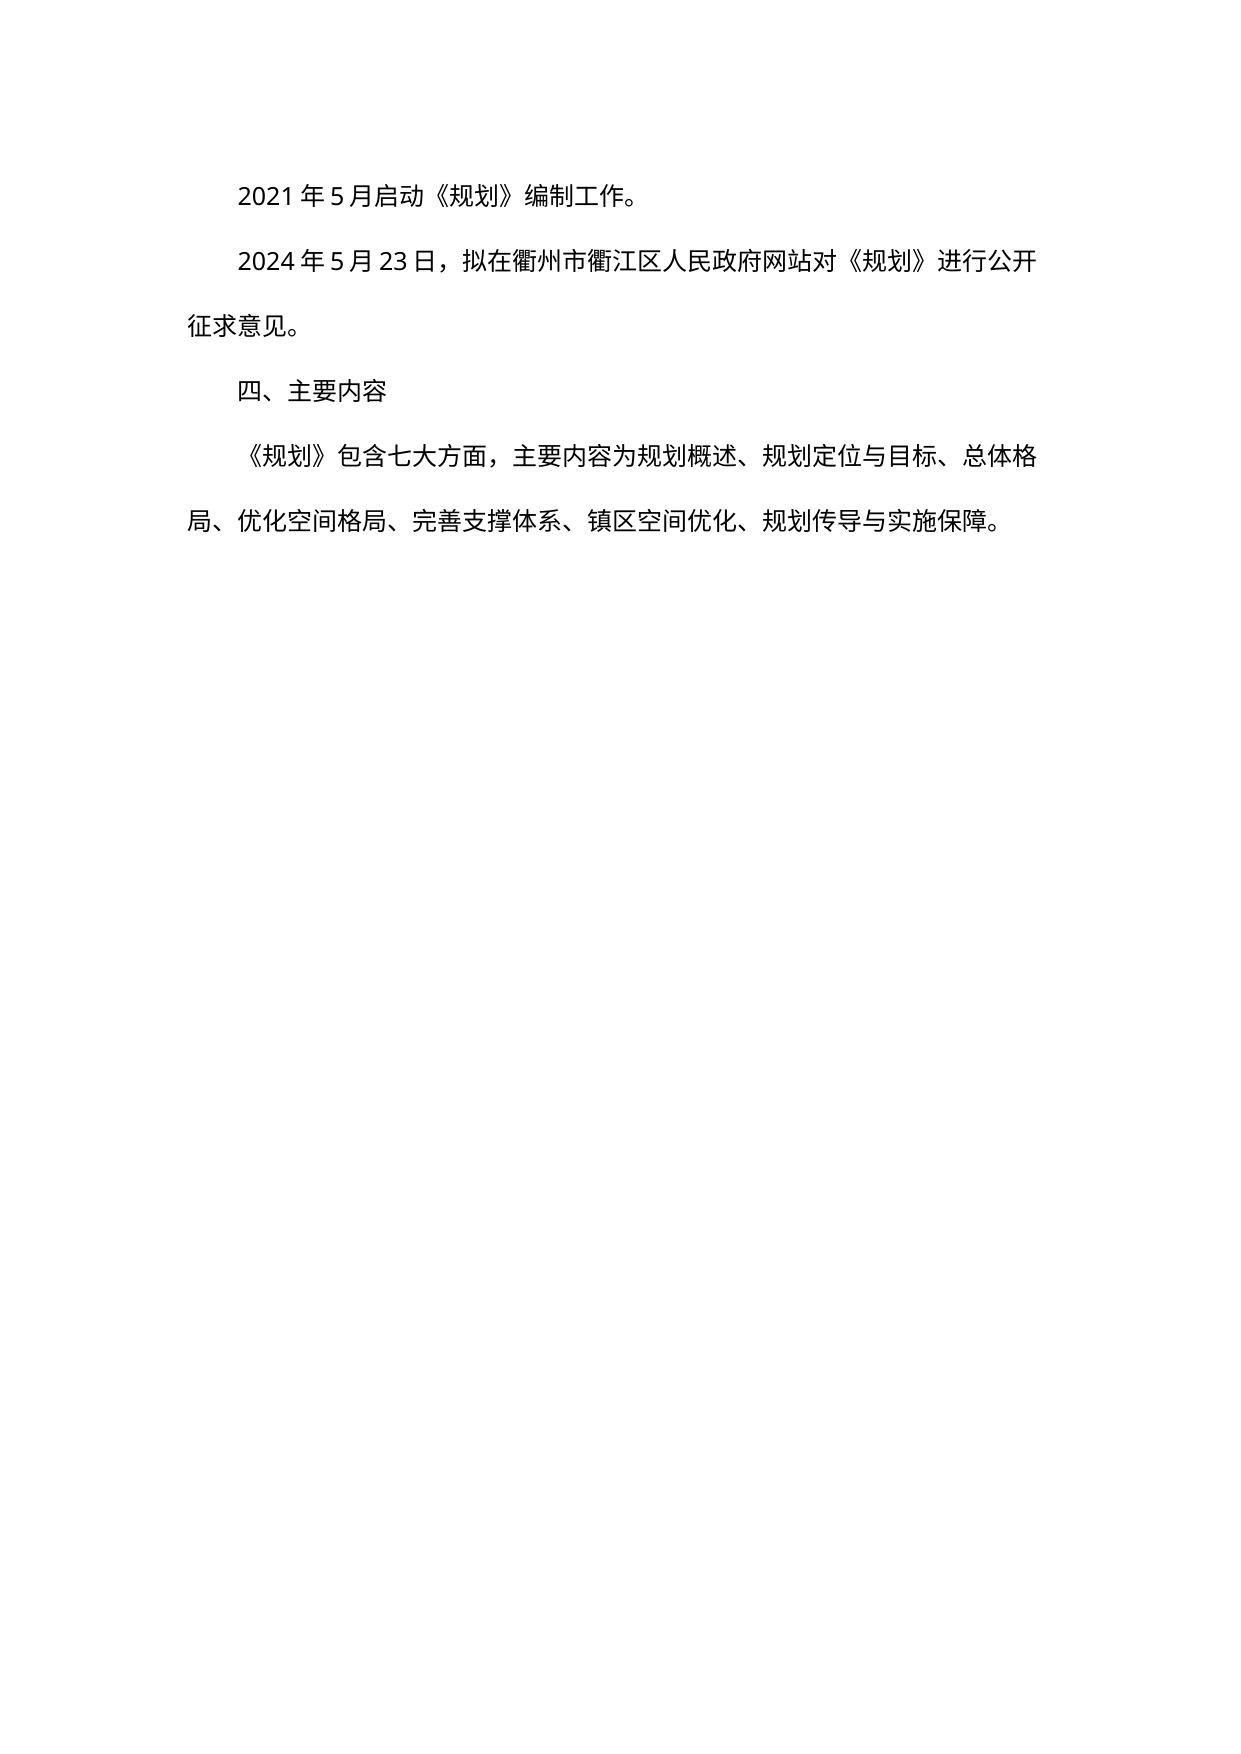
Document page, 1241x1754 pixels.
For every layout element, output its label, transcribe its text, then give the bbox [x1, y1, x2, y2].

text 四、主要内容 [187, 357, 1053, 422]
text 2021年5月启动《规划》编制工作。 [187, 162, 1053, 227]
text 2024年5月23日，拟在衢州市衢江区人民政府网站对《规划》进行公开征求意见。 [187, 227, 1053, 357]
text 《规划》包含七大方面，主要内容为规划概述、规划定位与目标、总体格局、优化空间格局、完善支撑体系、镇区空间优化、规划传导与实施保障。 [187, 422, 1053, 552]
